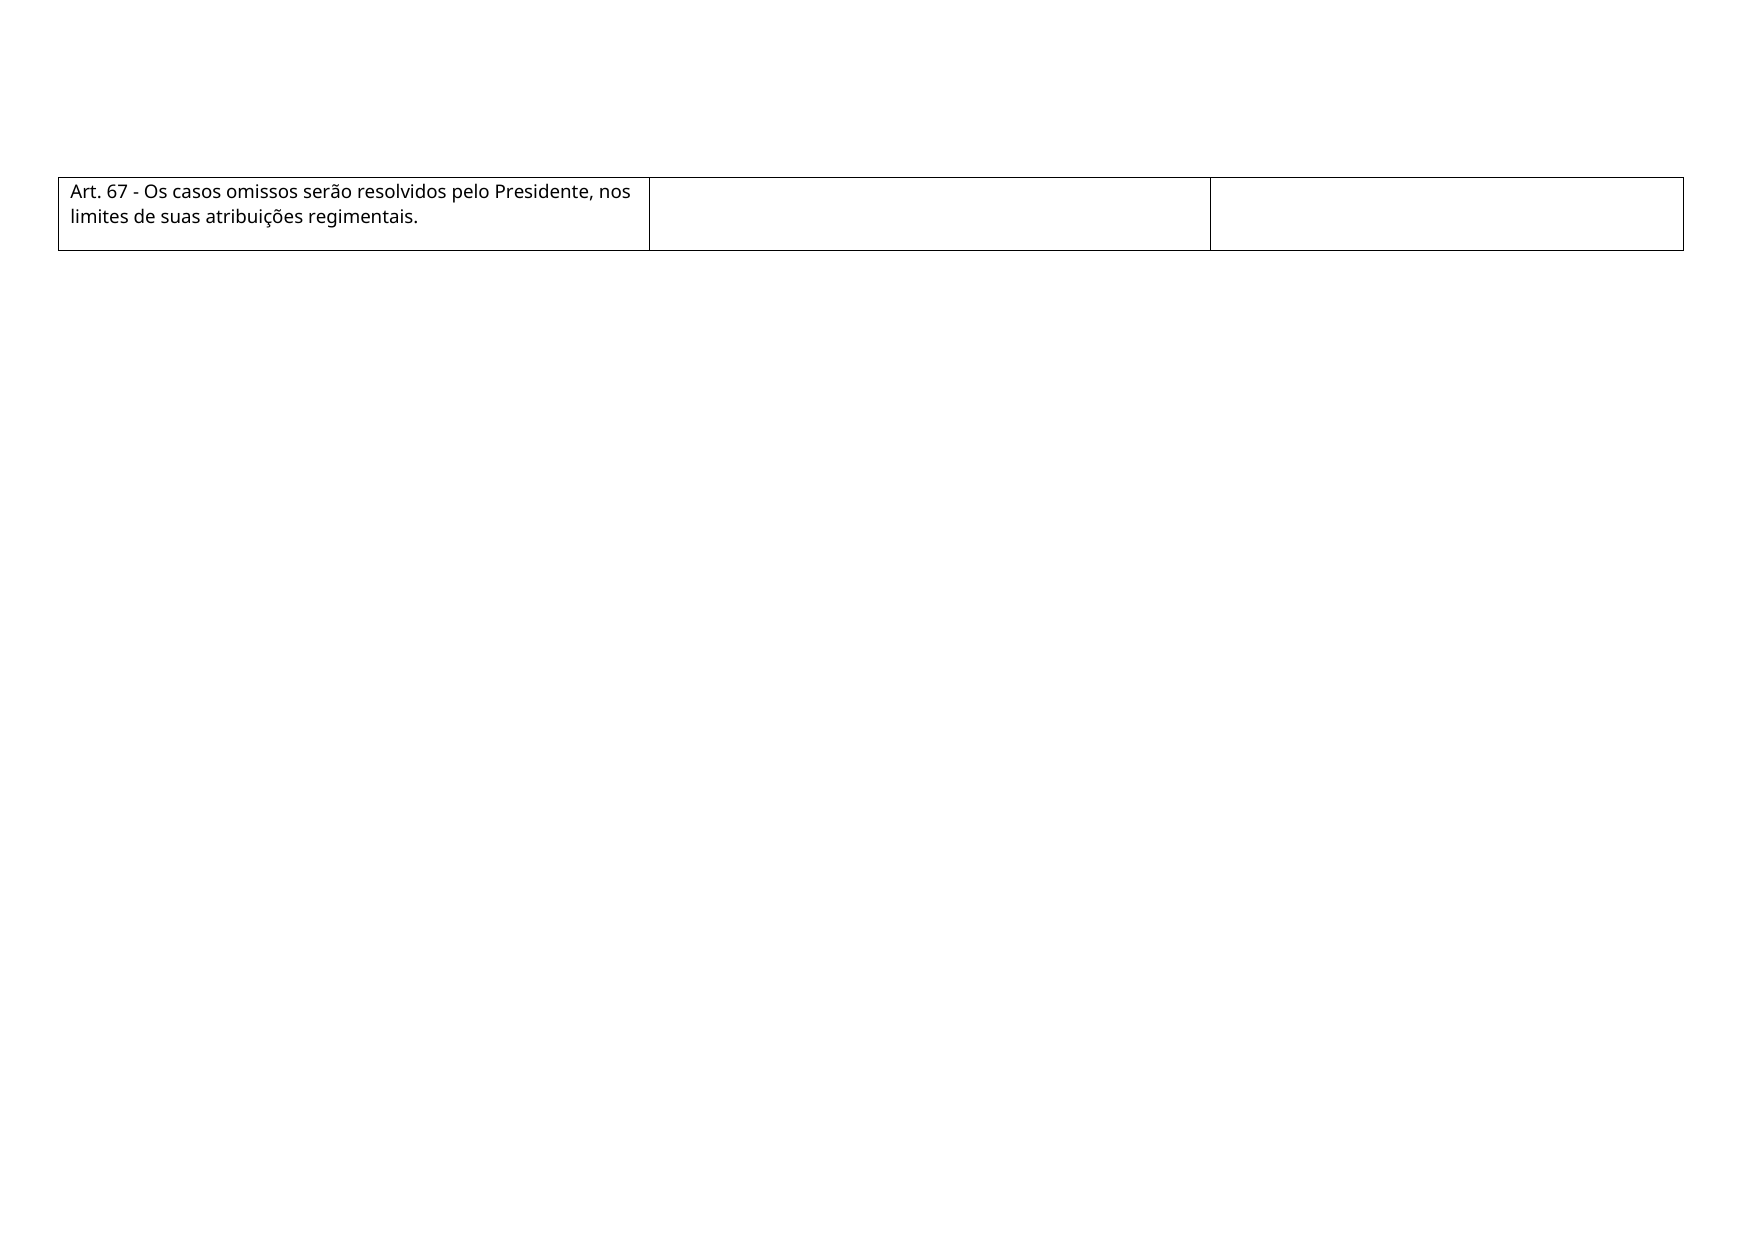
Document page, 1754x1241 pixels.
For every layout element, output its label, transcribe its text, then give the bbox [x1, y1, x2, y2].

table_cell [1211, 178, 1683, 250]
table_cell Art. 67 - Os casos omissos serão resolvidos pelo Presidente, nos limites de suas atribuições regimentais. [59, 178, 649, 250]
table_cell [650, 178, 1210, 250]
